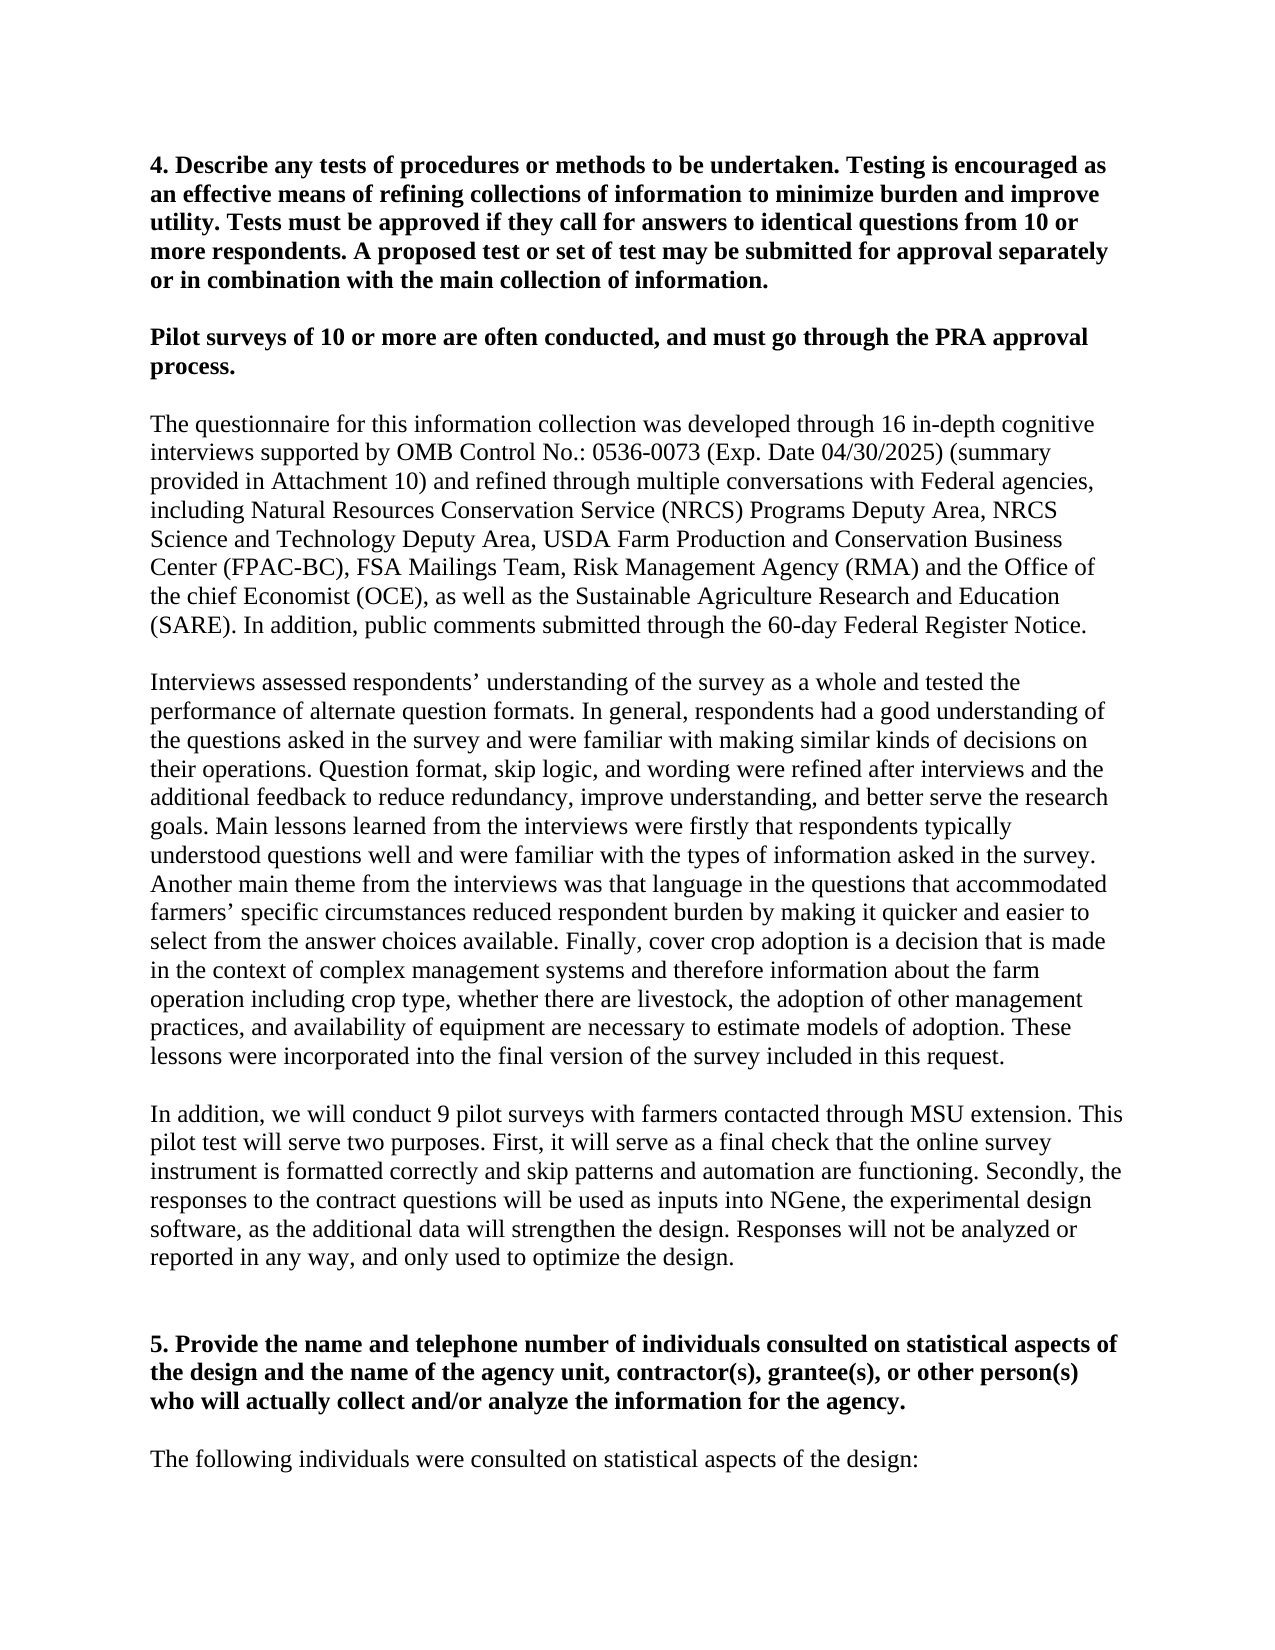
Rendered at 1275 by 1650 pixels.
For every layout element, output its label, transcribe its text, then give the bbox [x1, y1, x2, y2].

text The following individuals were consulted on statistical aspects of the design: [150, 1444, 1125, 1472]
text Pilot surveys of 10 or more are often conducted, and must go through the PRA approval process. [150, 322, 1125, 380]
text In addition, we will conduct 9 pilot surveys with farmers contacted through MSU extension. This pilot test will serve two purposes. First, it will serve as a final check that the online survey instrument is formatted correctly and skip patterns and automation are functioning. Secondly, the responses to the contract questions will be used as inputs into NGene, the experimental design software, as the additional data will strengthen the design. Responses will not be analyzed or reported in any way, and only used to optimize the design. [150, 1099, 1125, 1271]
text The questionnaire for this information collection was developed through 16 in-depth cognitive interviews supported by OMB Control No.: 0536-0073 (Exp. Date 04/30/2025) (summary provided in Attachment 10) and refined through multiple conversations with Federal agencies, including Natural Resources Conservation Service (NRCS) Programs Deputy Area, NRCS Science and Technology Deputy Area, USDA Farm Production and Conservation Business Center (FPAC-BC), FSA Mailings Team, Risk Management Agency (RMA) and the Office of the chief Economist (OCE), as well as the Sustainable Agriculture Research and Education (SARE). In addition, public comments submitted through the 60-day Federal Register Notice. [150, 409, 1125, 639]
text 4. Describe any tests of procedures or methods to be undertaken. Testing is encouraged as an effective means of refining collections of information to minimize burden and improve utility. Tests must be approved if they call for answers to identical questions from 10 or more respondents. A proposed test or set of test may be submitted for approval separately or in combination with the main collection of information. [150, 150, 1125, 294]
text 5. Provide the name and telephone number of individuals consulted on statistical aspects of the design and the name of the agency unit, contractor(s), grantee(s), or other person(s) who will actually collect and/or analyze the information for the agency. [150, 1329, 1125, 1415]
text Interviews assessed respondents’ understanding of the survey as a whole and tested the performance of alternate question formats. In general, respondents had a good understanding of the questions asked in the survey and were familiar with making similar kinds of decisions on their operations. Question format, skip logic, and wording were refined after interviews and the additional feedback to reduce redundancy, improve understanding, and better serve the research goals. Main lessons learned from the interviews were firstly that respondents typically understood questions well and were familiar with the types of information asked in the survey. Another main theme from the interviews was that language in the questions that accommodated farmers’ specific circumstances reduced respondent burden by making it quicker and easier to select from the answer choices available. Finally, cover crop adoption is a decision that is made in the context of complex management systems and therefore information about the farm operation including crop type, whether there are livestock, the adoption of other management practices, and availability of equipment are necessary to estimate models of adoption. These lessons were incorporated into the final version of the survey included in this request. [150, 667, 1125, 1070]
